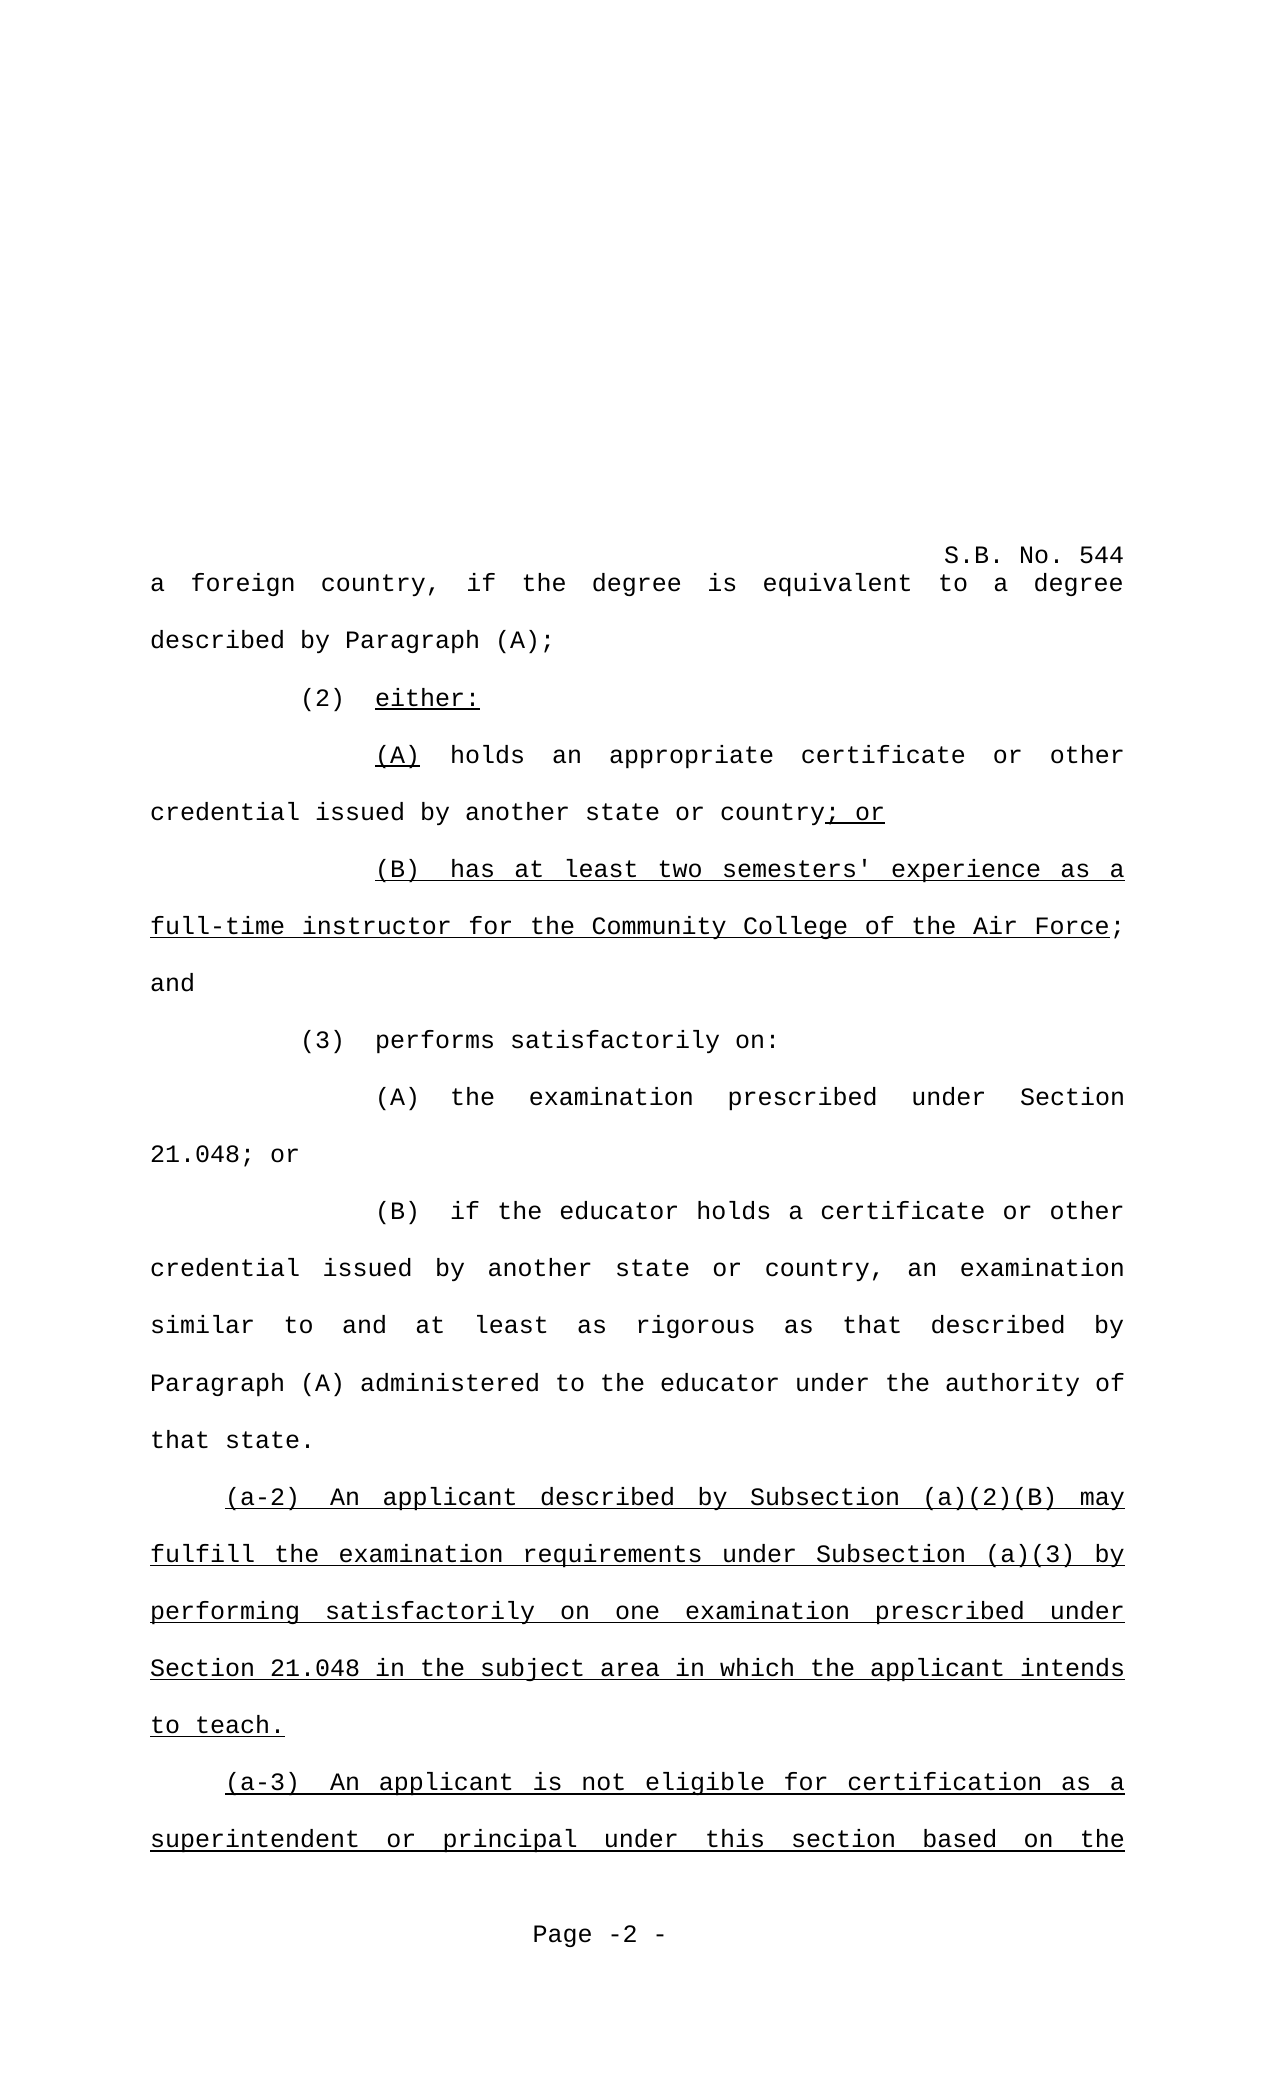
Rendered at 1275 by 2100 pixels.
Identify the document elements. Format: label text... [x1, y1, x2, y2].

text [150, 571, 1125, 656]
text (a-2) An applicant described by Subsection (a)(2)(B) may fulfill the examination requirements under Subsection (a)(3) by performing satisfactorily on one examination prescribed under Section 21.048 in the subject area in which the applicant intends to teach. [150, 1484, 1125, 1565]
text (B) has at least two semesters' experience as a full-time instructor for the Community College of the Air Force; and [150, 856, 1125, 999]
text (a-2) An applicant described by Subsection (a)(2)(B) may fulfill the examination requirements under Subsection (a)(3) by performing satisfactorily on one examination prescribed under Section 21.048 in the subject area in which the applicant intends to teach. [150, 1566, 1125, 1622]
text (B) if the educator holds a certificate or other credential issued by another state or country, an examination similar to and at least as rigorous as that described by Paragraph (A) administered to the educator under the authority of that state. [150, 1199, 1125, 1456]
text (a-2) An applicant described by Subsection (a)(2)(B) may fulfill the examination requirements under Subsection (a)(3) by performing satisfactorily on one examination prescribed under Section 21.048 in the subject area in which the applicant intends to teach. [150, 1680, 1125, 1741]
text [150, 1769, 1125, 1850]
text (2) either: [150, 685, 1125, 713]
text (A) the examination prescribed under Section 21.048; or [150, 1084, 1125, 1170]
text (3) performs satisfactorily on: [150, 1027, 1125, 1056]
text (A) holds an appropriate certificate or other credential issued by another state or country; or [150, 742, 1125, 828]
text (a-2) An applicant described by Subsection (a)(2)(B) may fulfill the examination requirements under Subsection (a)(3) by performing satisfactorily on one examination prescribed under Section 21.048 in the subject area in which the applicant intends to teach. [150, 1623, 1125, 1679]
